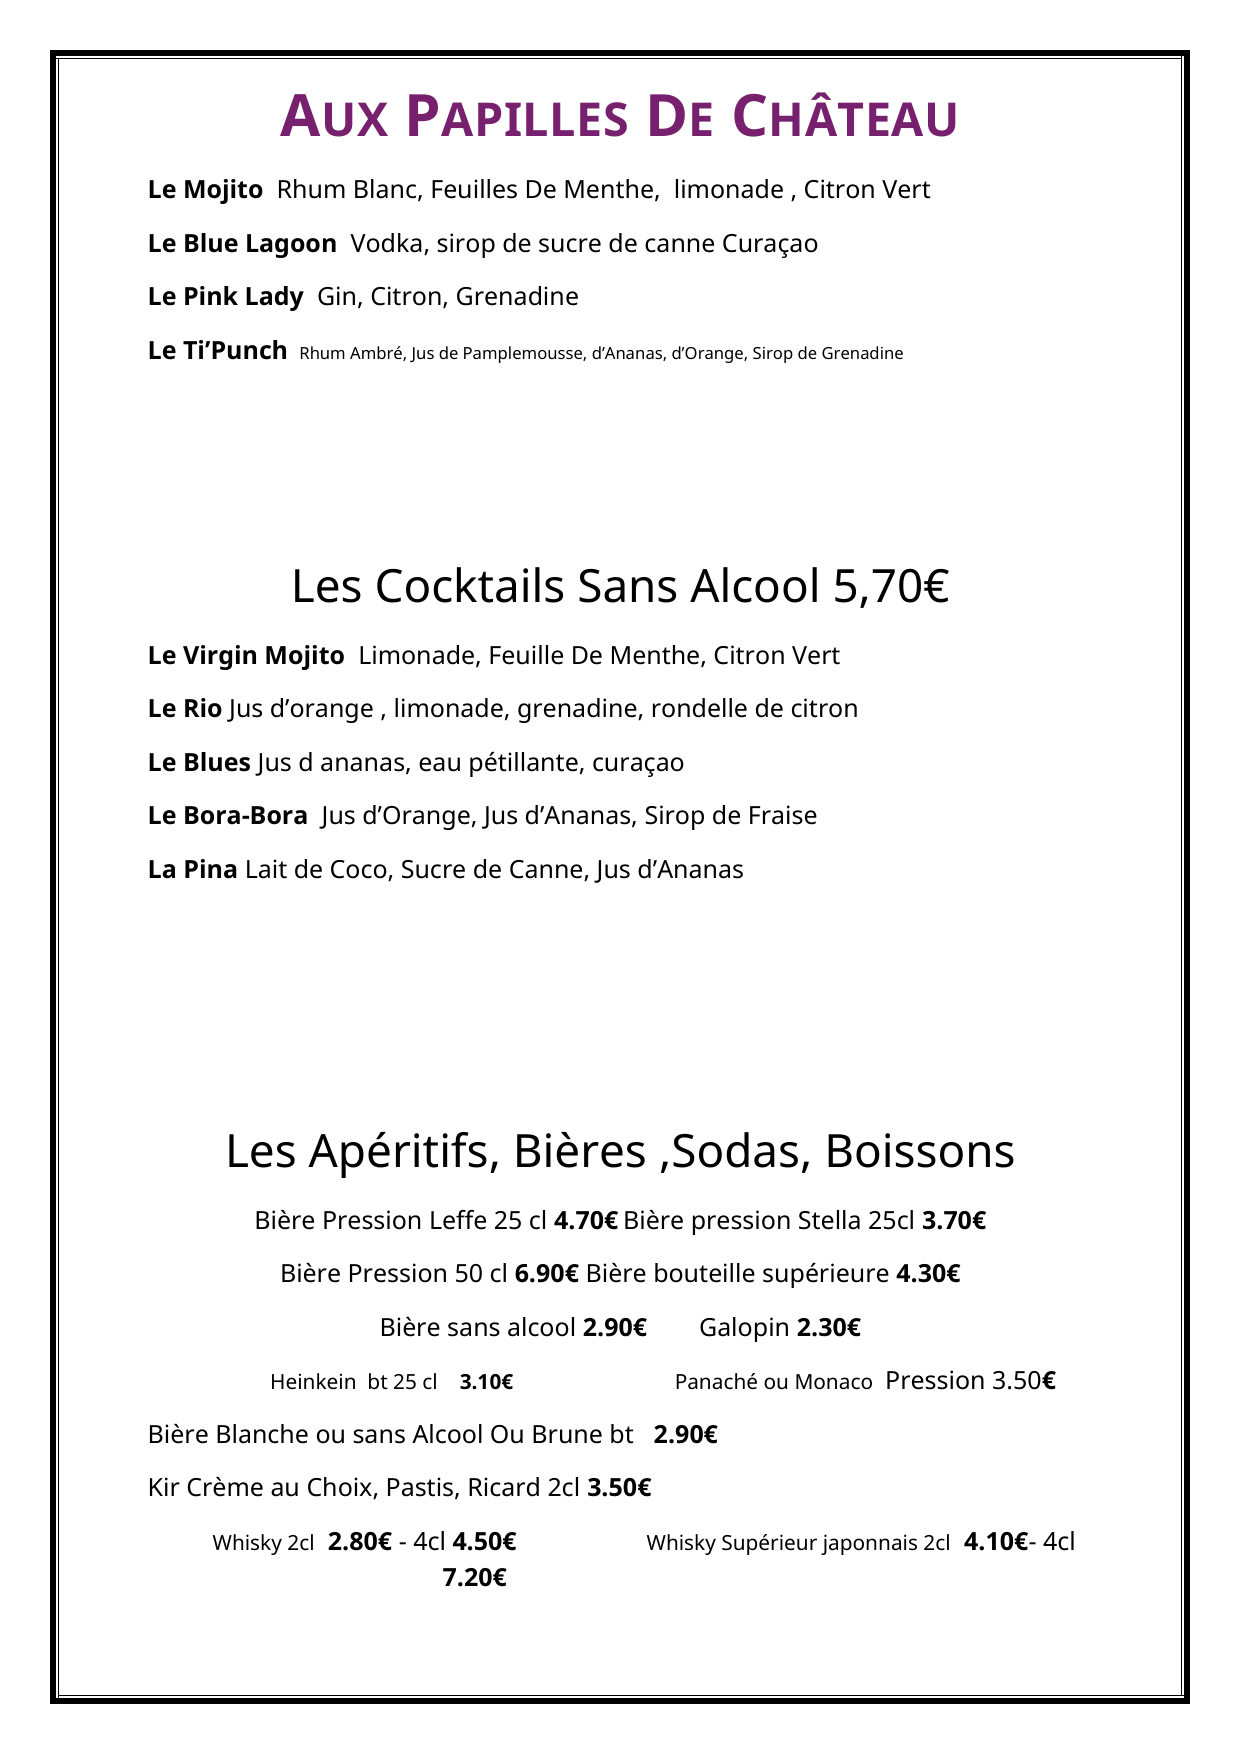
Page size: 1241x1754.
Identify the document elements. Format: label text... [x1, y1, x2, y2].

text Le Ti’Punch Rhum Ambré, Jus de Pamplemousse, d’Ananas, d’Orange, Sirop de Grenadine [147, 332, 1093, 366]
text Bière Blanche ou sans Alcool Ou Brune bt 2.90€ [147, 1416, 1093, 1450]
text Le Rio Jus d’orange , limonade, grenadine, rondelle de citron [147, 691, 1093, 725]
text Bière Pression Leffe 25 cl 4.70€ Bière pression Stella 25cl 3.70€ [147, 1202, 1093, 1237]
text Les Apéritifs, Bières ,Sodas, Boissons [147, 1118, 1093, 1181]
text Les Cocktails Sans Alcool 5,70€ [147, 554, 1093, 616]
text Le Pink Lady Gin, Citron, Grenadine [147, 279, 1093, 313]
text Le Blue Lagoon Vodka, sirop de sucre de canne Curaçao [147, 225, 1093, 259]
text Kir Crème au Choix, Pastis, Ricard 2cl 3.50€ [147, 1470, 1093, 1504]
text La Pina Lait de Coco, Sucre de Canne, Jus d’Ananas [147, 851, 1093, 885]
text Le Mojito Rhum Blanc, Feuilles De Menthe, limonade , Citron Vert [147, 172, 1093, 206]
text Whisky 2cl 2.80€ - 4cl 4.50€ Whisky Supérieur japonnais 2cl 4.10€- 4cl 7.20€ [147, 1523, 1093, 1594]
text Bière Pression 50 cl 6.90€ Bière bouteille supérieure 4.30€ [147, 1256, 1093, 1290]
text Le Bora-Bora Jus d’Orange, Jus d’Ananas, Sirop de Fraise [147, 798, 1093, 832]
text Heinkein bt 25 cl 3.10€ Panaché ou Monaco Pression 3.50€ [221, 1363, 1093, 1397]
text Bière sans alcool 2.90€ Galopin 2.30€ [147, 1309, 1093, 1343]
text Le Blues Jus d ananas, eau pétillante, curaçao [147, 744, 1093, 778]
text Le Virgin Mojito Limonade, Feuille De Menthe, Citron Vert [147, 638, 1093, 672]
